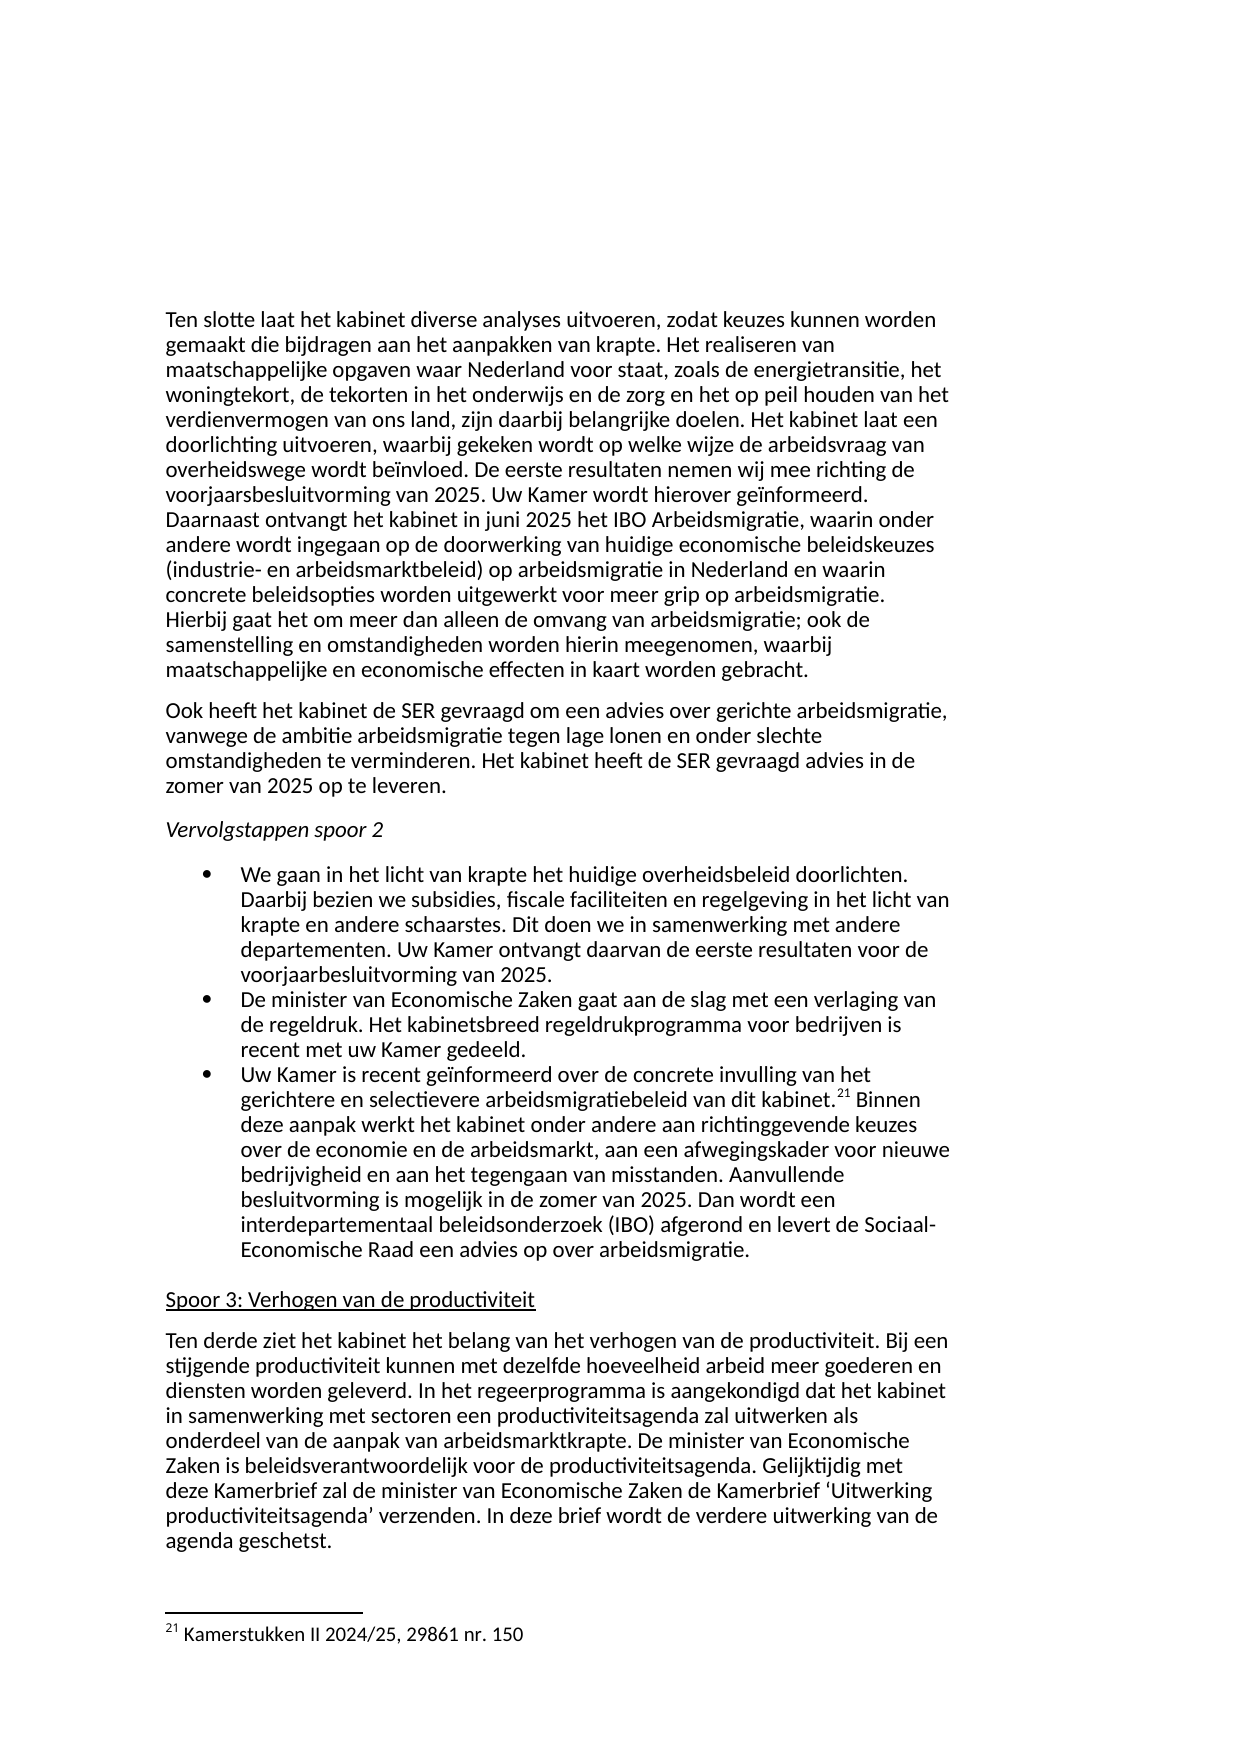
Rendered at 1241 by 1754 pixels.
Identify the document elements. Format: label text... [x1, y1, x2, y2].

text Vervolgstappen spoor 2 [165, 815, 951, 843]
list We gaan in het licht van krapte het huidige overheidsbeleid doorlichten. Daarbij bezien we subsidies, fiscale faciliteiten en regelgeving in het licht van krapte en andere schaarstes. Dit doen we in samenwerking met andere departementen. Uw Kamer ontvangt daarvan de eerste resultaten voor de voorjaarbesluitvorming van 2025. [203, 862, 951, 987]
text Ten derde ziet het kabinet het belang van het verhogen van de productiviteit. Bij een stijgende productiviteit kunnen met dezelfde hoeveelheid arbeid meer goederen en diensten worden geleverd. In het regeerprogramma is aangekondigd dat het kabinet in samenwerking met sectoren een productiviteitsagenda zal uitwerken als onderdeel van de aanpak van arbeidsmarktkrapte. De minister van Economische Zaken is beleidsverantwoordelijk voor de productiviteitsagenda. Gelijktijdig met deze Kamerbrief zal de minister van Economische Zaken de Kamerbrief ‘Uitwerking productiviteitsagenda’ verzenden. In deze brief wordt de verdere uitwerking van de agenda geschetst. [165, 1329, 951, 1554]
text Ook heeft het kabinet de SER gevraagd om een advies over gerichte arbeidsmigratie, vanwege de ambitie arbeidsmigratie tegen lage lonen en onder slechte omstandigheden te verminderen. Het kabinet heeft de SER gevraagd advies in de zomer van 2025 op te leveren. [165, 699, 951, 799]
text Ten slotte laat het kabinet diverse analyses uitvoeren, zodat keuzes kunnen worden gemaakt die bijdragen aan het aanpakken van krapte. Het realiseren van maatschappelijke opgaven waar Nederland voor staat, zoals de energietransitie, het woningtekort, de tekorten in het onderwijs en de zorg en het op peil houden van het verdienvermogen van ons land, zijn daarbij belangrijke doelen. Het kabinet laat een doorlichting uitvoeren, waarbij gekeken wordt op welke wijze de arbeidsvraag van overheidswege wordt beïnvloed. De eerste resultaten nemen wij mee richting de voorjaarsbesluitvorming van 2025. Uw Kamer wordt hierover geïnformeerd. Daarnaast ontvangt het kabinet in juni 2025 het IBO Arbeidsmigratie, waarin onder andere wordt ingegaan op de doorwerking van huidige economische beleidskeuzes (industrie- en arbeidsmarktbeleid) op arbeidsmigratie in Nederland en waarin concrete beleidsopties worden uitgewerkt voor meer grip op arbeidsmigratie. Hierbij gaat het om meer dan alleen de omvang van arbeidsmigratie; ook de samenstelling en omstandigheden worden hierin meegenomen, waarbij maatschappelijke en economische effecten in kaart worden gebracht. [165, 307, 951, 682]
list Uw Kamer is recent geïnformeerd over de concrete invulling van het gerichtere en selectievere arbeidsmigratiebeleid van dit kabinet. Binnen deze aanpak werkt het kabinet onder andere aan richtinggevende keuzes over de economie en de arbeidsmarkt, aan een afwegingskader voor nieuwe bedrijvigheid en aan het tegengaan van misstanden. Aanvullende besluitvorming is mogelijk in de zomer van 2025. Dan wordt een interdepartementaal beleidsonderzoek (IBO) afgerond en levert de Sociaal-Economische Raad een advies op over arbeidsmigratie. [203, 1062, 951, 1262]
text Spoor 3: Verhogen van de productiviteit [165, 1287, 951, 1312]
list De minister van Economische Zaken gaat aan de slag met een verlaging van de regeldruk. Het kabinetsbreed regeldrukprogramma voor bedrijven is recent met uw Kamer gedeeld. [203, 987, 951, 1062]
